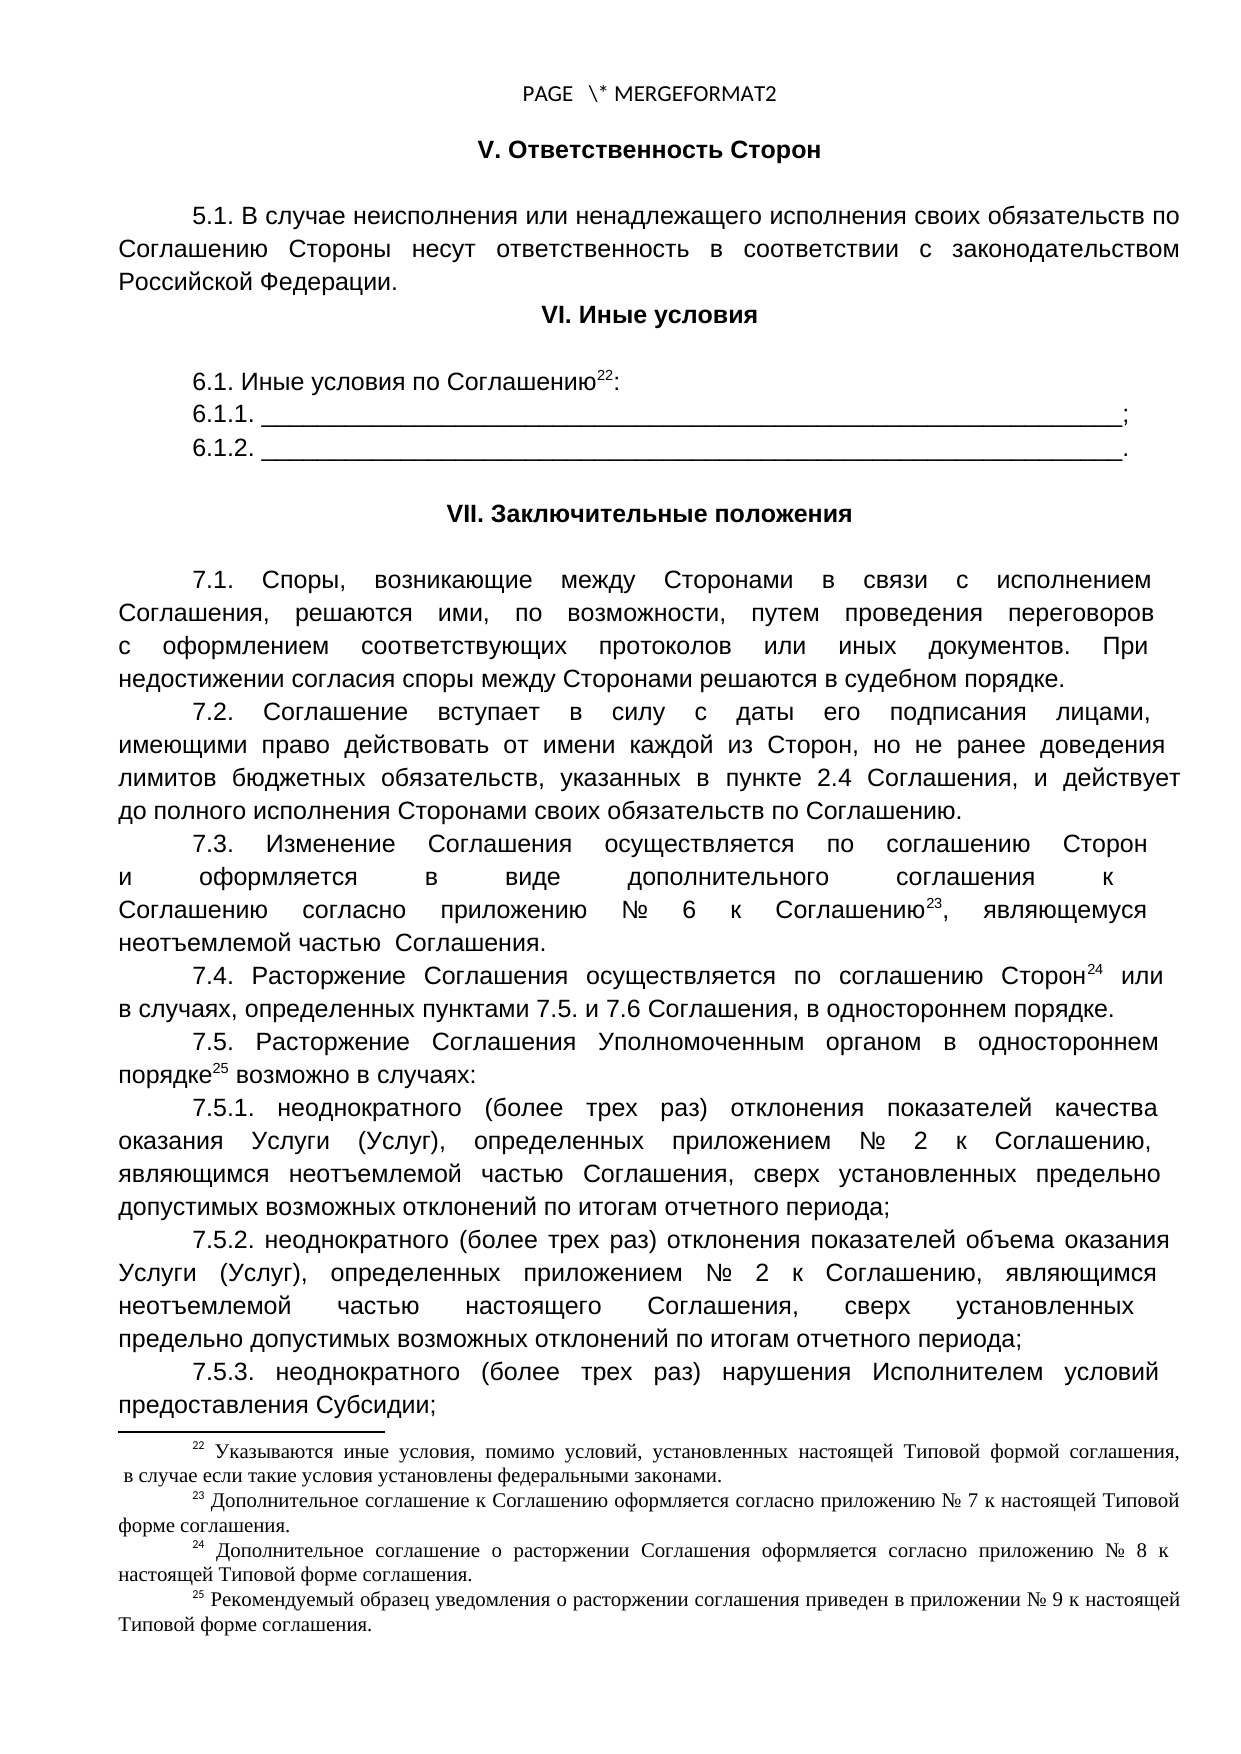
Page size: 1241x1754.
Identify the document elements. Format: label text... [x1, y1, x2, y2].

text 7.5.1. неоднократного (более трех раз) отклонения показателей качества оказания Услуги (Услуг), определенных приложением № 2 к Соглашению, являющимся неотъемлемой частью Соглашения, сверх установленных предельно допустимых возможных отклонений по итогам отчетного периода; [118, 1093, 1181, 1221]
text V. Ответственность Сторон [118, 135, 1181, 164]
text 7.1. Споры, возникающие между Сторонами в связи с исполнением Соглашения, решаются ими, по возможности, путем проведения переговоров с оформлением соответствующих протоколов или иных документов. При недостижении согласия споры между Сторонами решаются в судебном порядке. [118, 564, 1181, 692]
text 7.2. Соглашение вступает в силу с даты его подписания лицами, имеющими право действовать от имени каждой из Сторон, но не ранее доведения лимитов бюджетных обязательств, указанных в пункте 2.4 Соглашения, и действует до полного исполнения Сторонами своих обязательств по Соглашению. [118, 697, 1181, 824]
text 6.1.2. ______________________________________________________________. [118, 432, 1181, 461]
text 7.5. Расторжение Соглашения Уполномоченным органом в одностороннем порядке возможно в случаях: [118, 1027, 1181, 1089]
text 7.3. Изменение Соглашения осуществляется по соглашению Сторон и оформляется в виде дополнительного соглашения к Соглашению согласно приложению № 6 к Соглашению, являющемуся неотъемлемой частью Соглашения. [118, 829, 1181, 957]
text 7.5.3. неоднократного (более трех раз) нарушения Исполнителем условий предоставления Субсидии; [118, 1357, 1181, 1419]
text 6.1. Иные условия по Соглашению: [118, 366, 1181, 395]
text 6.1.1. ______________________________________________________________; [118, 399, 1181, 428]
text 7.4. Расторжение Соглашения осуществляется по соглашению Сторон или в случаях, определенных пунктами 7.5. и 7.6 Соглашения, в одностороннем порядке. [118, 961, 1181, 1023]
text 7.5.2. неоднократного (более трех раз) отклонения показателей объема оказания Услуги (Услуг), определенных приложением № 2 к Соглашению, являющимся неотъемлемой частью настоящего Соглашения, сверх установленных предельно допустимых возможных отклонений по итогам отчетного периода; [118, 1225, 1181, 1353]
text VI. Иные условия [118, 300, 1181, 329]
text VII. Заключительные положения [118, 498, 1181, 527]
text 5.1. В случае неисполнения или ненадлежащего исполнения своих обязательств по Соглашению Стороны несут ответственность в соответствии с законодательством Российской Федерации. [118, 201, 1181, 296]
